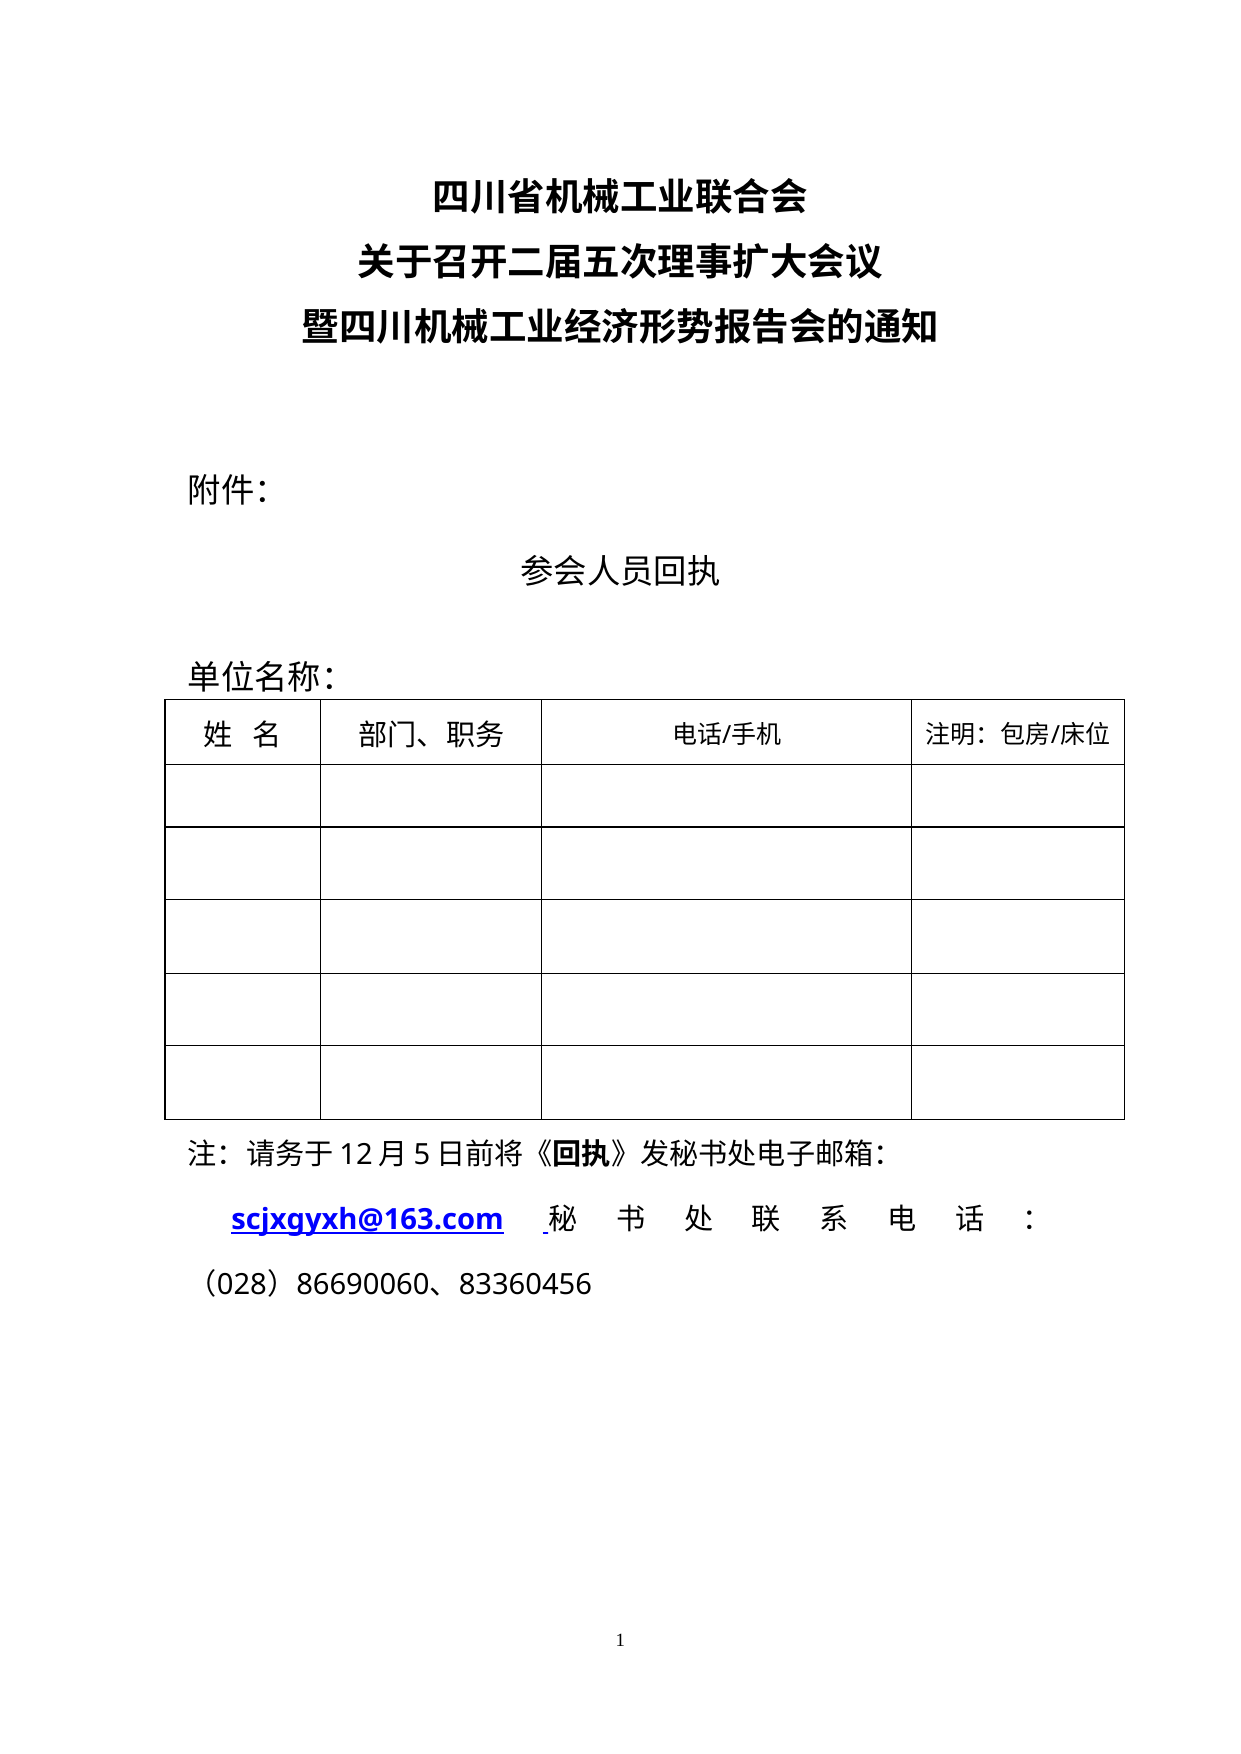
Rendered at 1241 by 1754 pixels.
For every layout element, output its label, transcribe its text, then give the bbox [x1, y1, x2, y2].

text scjxgyxh@163.com秘书处联系电话：（028）86690060、83360456 [187, 1184, 1053, 1314]
table_cell [542, 900, 911, 972]
table_cell [321, 974, 541, 1045]
table_header 姓 名 [166, 700, 320, 764]
table_cell [166, 1046, 320, 1118]
text 参会人员回执 [187, 545, 1053, 593]
table_cell [912, 974, 1124, 1045]
table_header 部门、职务 [321, 700, 541, 764]
table_cell [542, 765, 911, 826]
table_cell [166, 974, 320, 1045]
text 暨四川机械工业经济形势报告会的通知 [187, 292, 1053, 357]
table_cell [166, 900, 320, 972]
table_cell [542, 828, 911, 899]
table_cell [321, 900, 541, 972]
table_header 注明：包房/床位 [912, 700, 1124, 764]
table_cell [912, 765, 1124, 826]
table_cell [321, 828, 541, 899]
table_cell [912, 900, 1124, 972]
text 关于召开二届五次理事扩大会议 [187, 227, 1053, 292]
table_cell [321, 765, 541, 826]
text 附件： [187, 456, 1053, 521]
table_header 电话/手机 [542, 700, 911, 764]
text 注：请务于12月5日前将《回执》发秘书处电子邮箱： [187, 1120, 1053, 1184]
table_cell [542, 974, 911, 1045]
table_cell [912, 828, 1124, 899]
table_cell [166, 765, 320, 826]
table_cell [542, 1046, 911, 1118]
table_cell [321, 1046, 541, 1118]
table_cell [166, 828, 320, 899]
text 四川省机械工业联合会 [187, 162, 1053, 227]
table_cell [912, 1046, 1124, 1118]
text 单位名称： [187, 651, 1053, 699]
